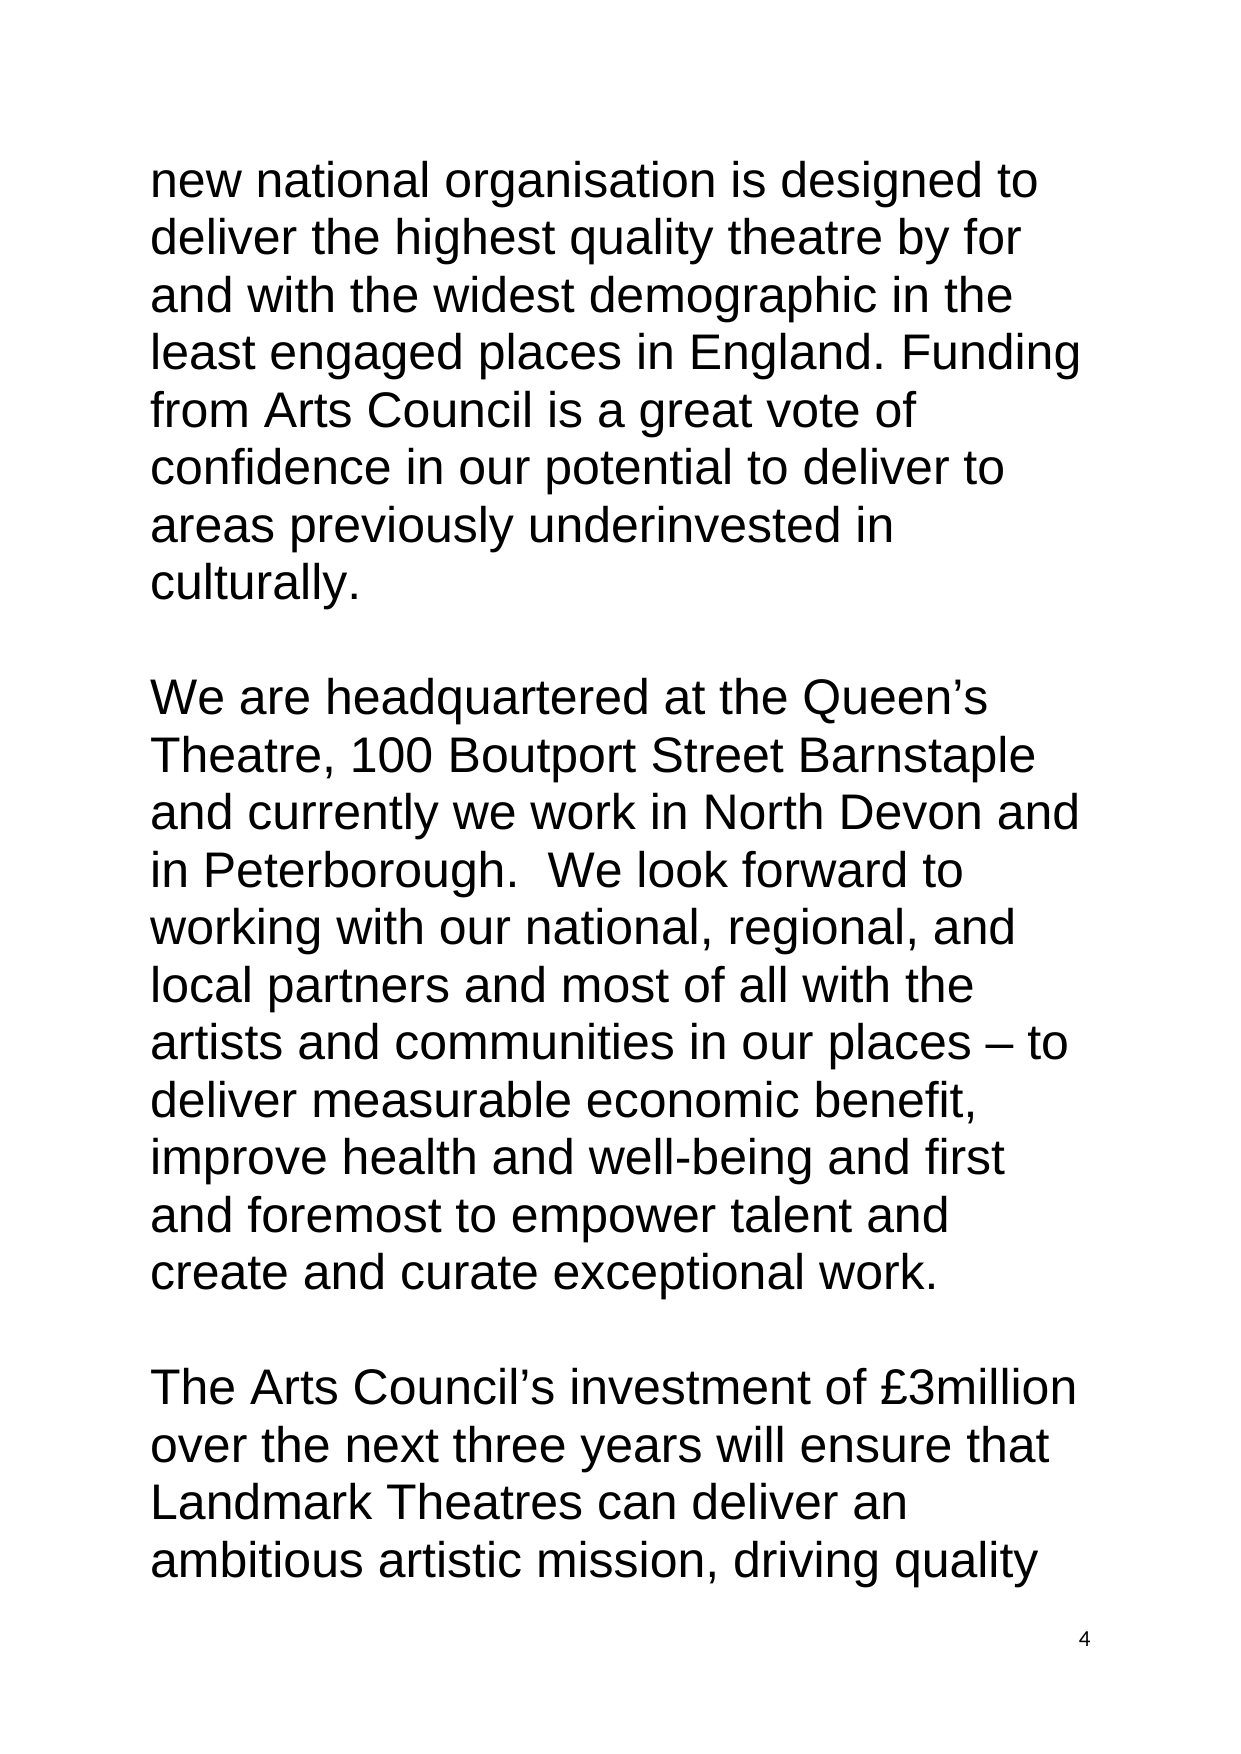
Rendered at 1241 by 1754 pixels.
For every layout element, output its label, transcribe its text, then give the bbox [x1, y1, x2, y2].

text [150, 1357, 1090, 1587]
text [150, 150, 1090, 610]
text We are headquartered at the Queen’s Theatre, 100 Boutport Street Barnstaple and currently we work in North Devon and in Peterborough. We look forward to working with our national, regional, and local partners and most of all with the artists and communities in our places – to deliver measurable economic benefit, improve health and well-being and first and foremost to empower talent and create and curate exceptional work. [150, 667, 1090, 1300]
